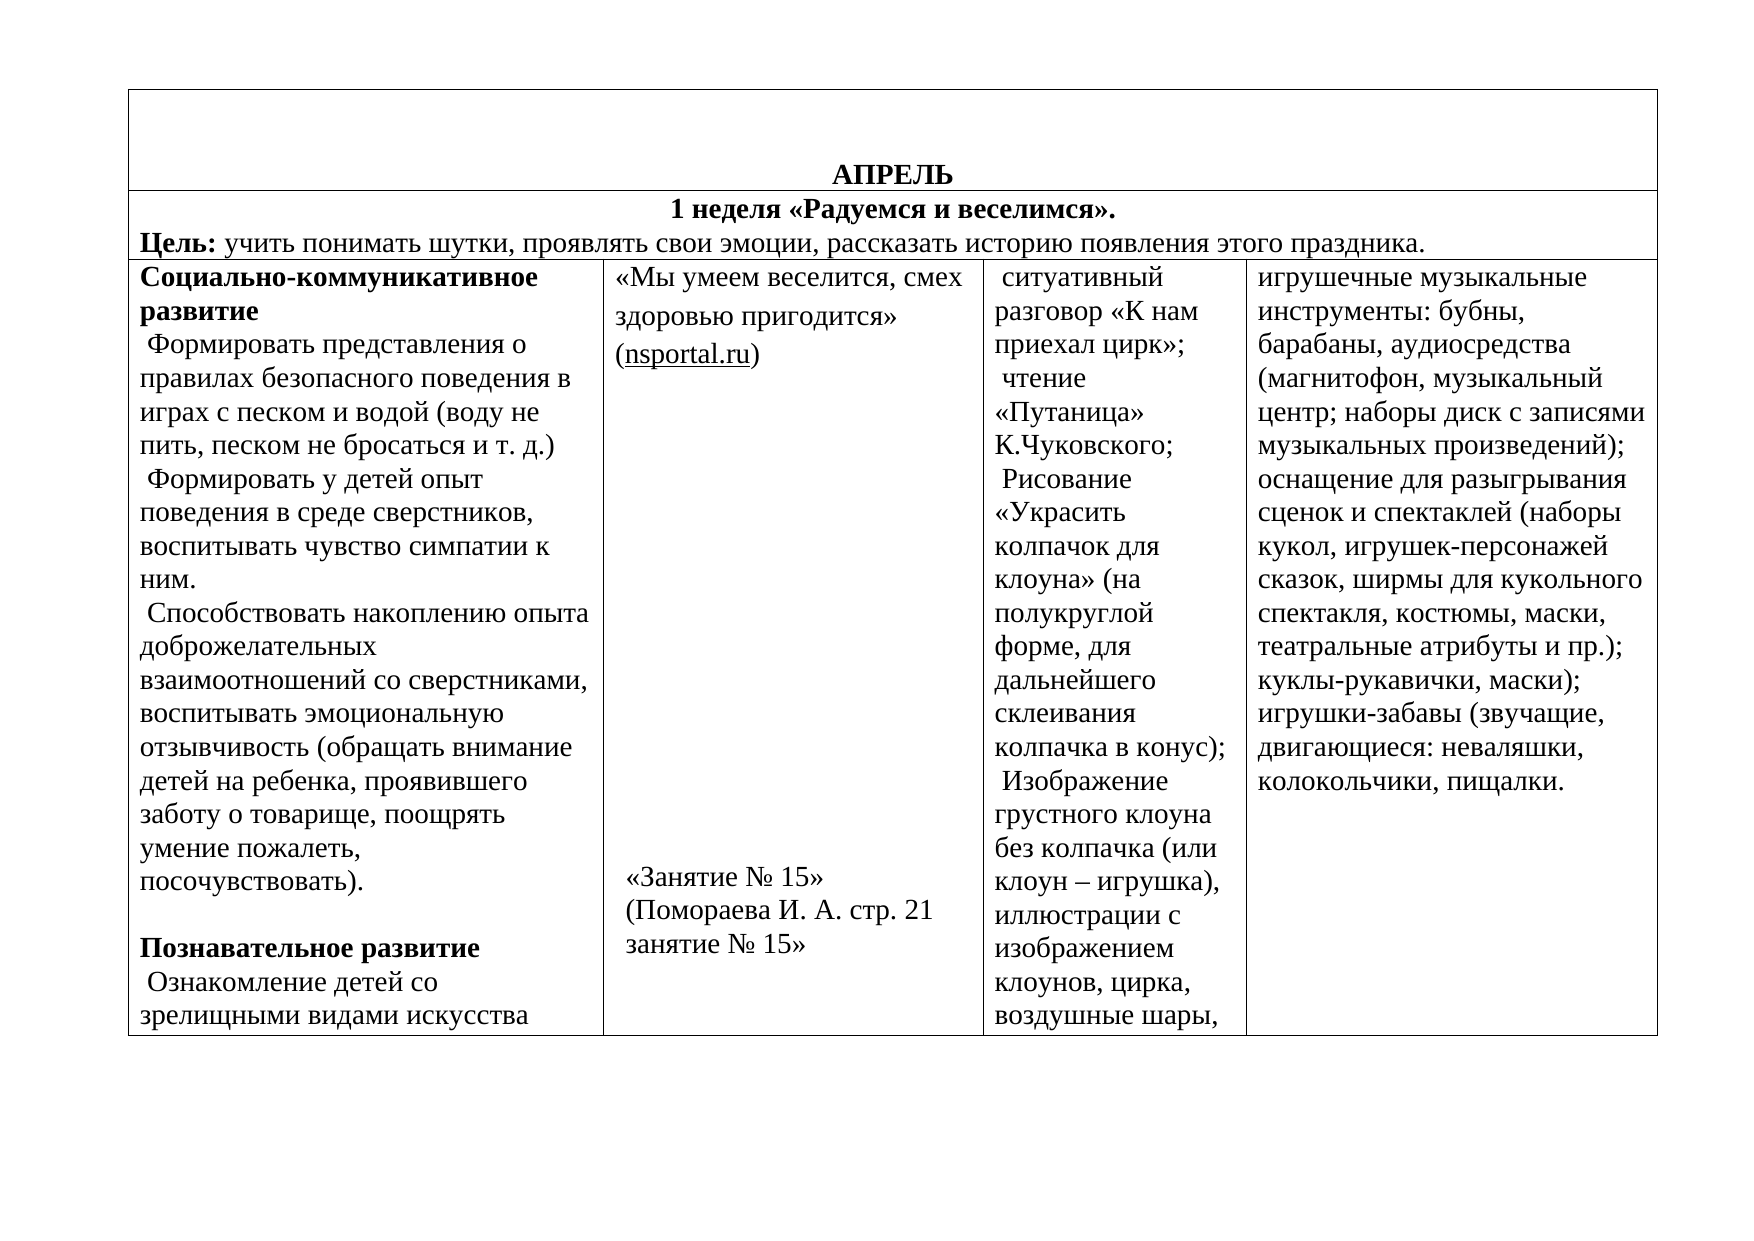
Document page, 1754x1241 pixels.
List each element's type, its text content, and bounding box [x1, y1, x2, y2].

table_cell 1 неделя «Радуемся и веселимся». Цель: учить понимать шутки, проявлять свои эмоции, рассказать историю появления этого праздника. [129, 191, 1657, 258]
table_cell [129, 260, 603, 1035]
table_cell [1247, 260, 1657, 1035]
table_cell АПРЕЛЬ [129, 90, 1657, 190]
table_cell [984, 260, 1246, 1035]
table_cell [604, 260, 983, 1035]
